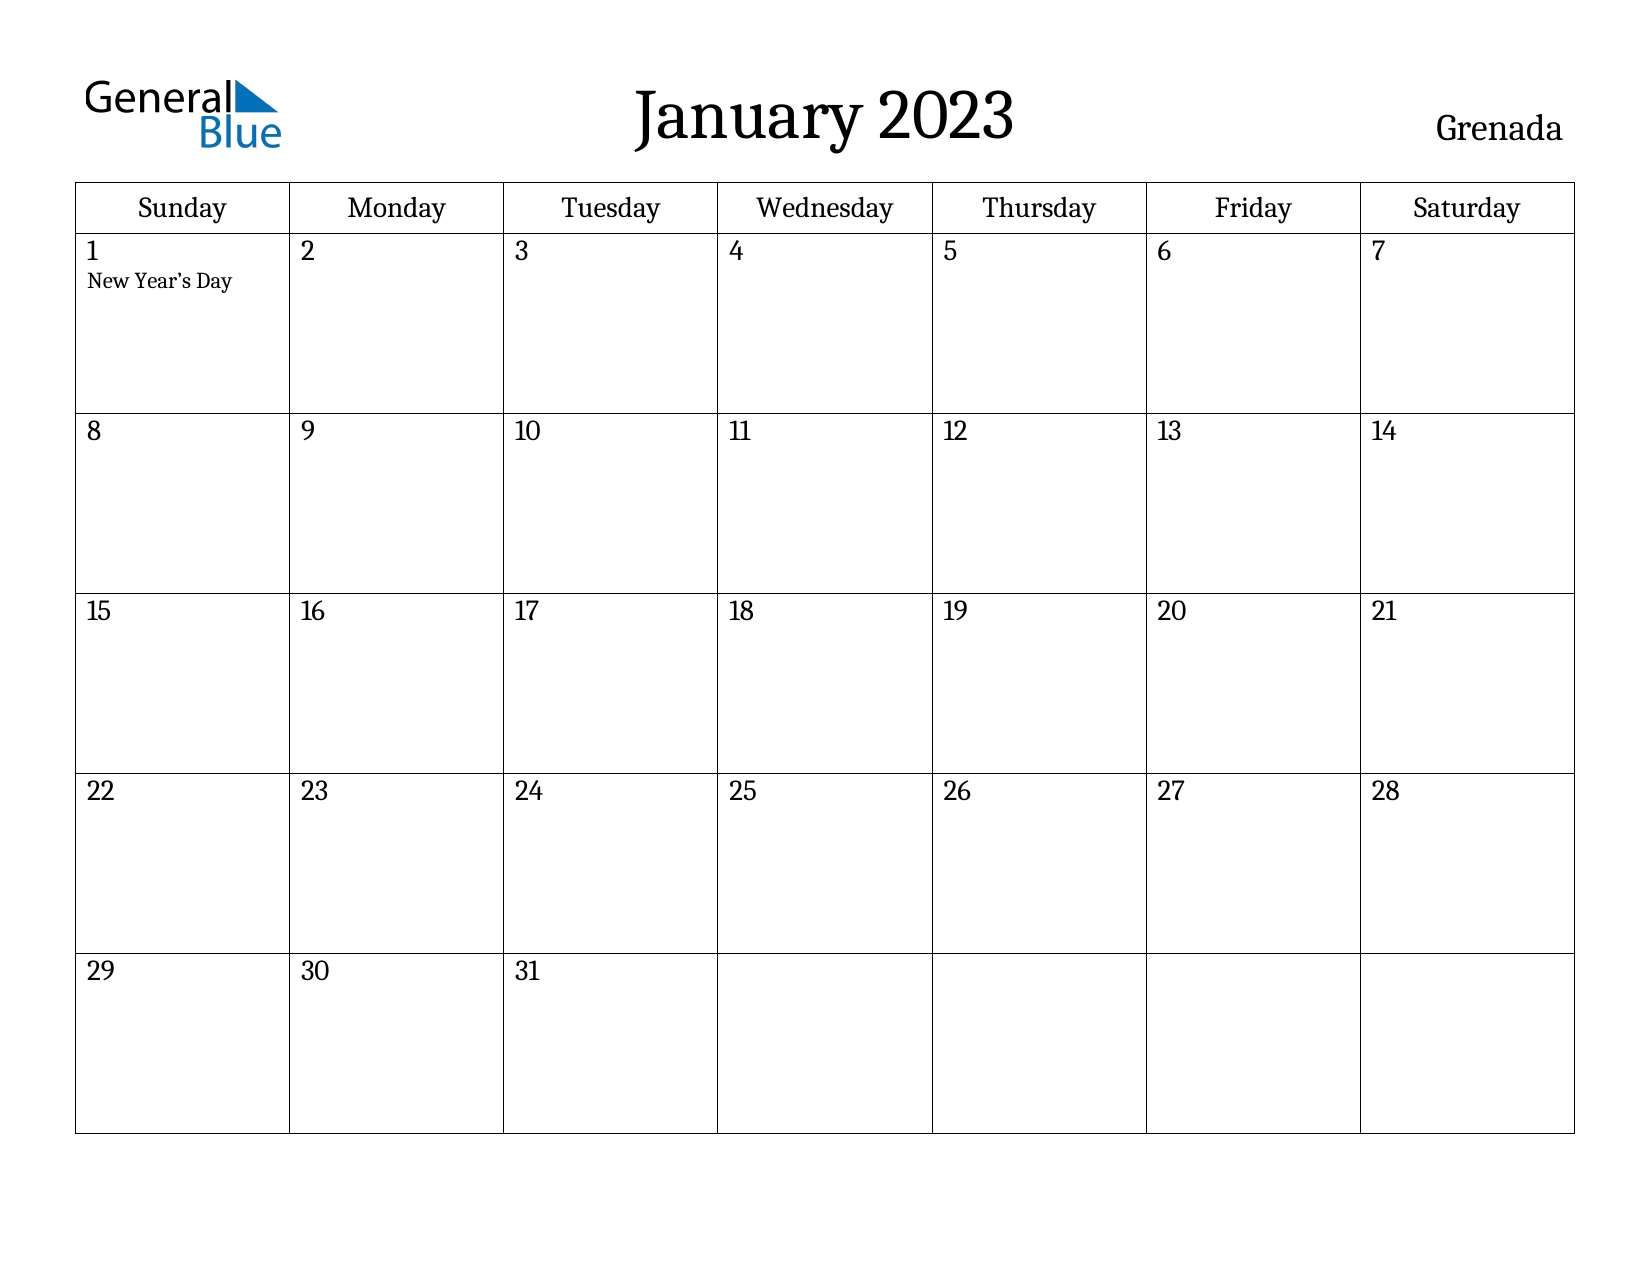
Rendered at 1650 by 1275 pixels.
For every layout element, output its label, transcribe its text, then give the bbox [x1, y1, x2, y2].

table_cell [933, 808, 1146, 953]
table_cell [290, 988, 503, 1133]
table_cell [76, 448, 289, 593]
table_cell Sunday [76, 183, 289, 233]
table_cell [1361, 808, 1574, 953]
table_cell [718, 808, 932, 953]
table_cell 14 [1361, 414, 1574, 447]
table_cell 28 [1361, 774, 1574, 807]
table_header Grenada [1146, 75, 1574, 182]
table_cell [1361, 954, 1574, 987]
picture [86, 80, 281, 148]
table_cell [933, 627, 1146, 773]
table_cell 8 [76, 414, 289, 447]
table_cell [76, 808, 289, 953]
table_cell 3 [504, 234, 717, 267]
table_cell 4 [718, 234, 932, 267]
table_cell 20 [1147, 594, 1360, 627]
table_cell 7 [1361, 234, 1574, 267]
table_cell [504, 448, 717, 593]
table_cell 21 [1361, 594, 1574, 627]
table_cell [1147, 267, 1360, 413]
table_cell [504, 988, 717, 1133]
table_cell [290, 808, 503, 953]
table_cell [1147, 988, 1360, 1133]
table_cell 31 [504, 954, 717, 987]
table_cell 24 [504, 774, 717, 807]
table_cell 18 [718, 594, 932, 627]
table_cell [718, 988, 932, 1133]
table_cell Tuesday [504, 183, 717, 233]
table_cell 23 [290, 774, 503, 807]
table_cell New Year’s Day [76, 267, 289, 413]
table_cell [933, 954, 1146, 987]
table_cell [1361, 988, 1574, 1133]
table_cell [1147, 627, 1360, 773]
table_cell [933, 988, 1146, 1133]
table_cell [290, 267, 503, 413]
table_cell [1361, 627, 1574, 773]
table_cell [76, 988, 289, 1133]
table_cell [718, 627, 932, 773]
table_cell [1361, 448, 1574, 593]
table_cell 16 [290, 594, 503, 627]
table_cell [76, 627, 289, 773]
table_cell Monday [290, 183, 503, 233]
table_cell [504, 267, 717, 413]
table_cell 11 [718, 414, 932, 447]
table_cell [718, 954, 932, 987]
table_cell [1147, 448, 1360, 593]
table_cell [933, 448, 1146, 593]
table_cell 9 [290, 414, 503, 447]
table_cell Thursday [933, 183, 1146, 233]
table_cell [933, 267, 1146, 413]
table_cell [290, 627, 503, 773]
table_cell 2 [290, 234, 503, 267]
table_cell 6 [1147, 234, 1360, 267]
table_cell 10 [504, 414, 717, 447]
table_cell 22 [76, 774, 289, 807]
table_cell 30 [290, 954, 503, 987]
table_cell 25 [718, 774, 932, 807]
table_cell [1361, 267, 1574, 413]
table_cell 15 [76, 594, 289, 627]
table_cell [290, 448, 503, 593]
table_cell [1147, 808, 1360, 953]
table_cell Friday [1147, 183, 1360, 233]
table_cell [718, 267, 932, 413]
table_cell [718, 448, 932, 593]
table_cell 13 [1147, 414, 1360, 447]
table_cell 19 [933, 594, 1146, 627]
table_cell 27 [1147, 774, 1360, 807]
table_cell 12 [933, 414, 1146, 447]
table_cell 17 [504, 594, 717, 627]
table_cell [1147, 954, 1360, 987]
table_cell 29 [76, 954, 289, 987]
table_header January 2023 [504, 75, 1146, 182]
table_cell 1 [76, 234, 289, 267]
table_cell [504, 627, 717, 773]
table_cell 5 [933, 234, 1146, 267]
table_cell Wednesday [718, 183, 932, 233]
table_cell 26 [933, 774, 1146, 807]
table_cell Saturday [1361, 183, 1574, 233]
table_cell [504, 808, 717, 953]
table_header [76, 75, 503, 182]
